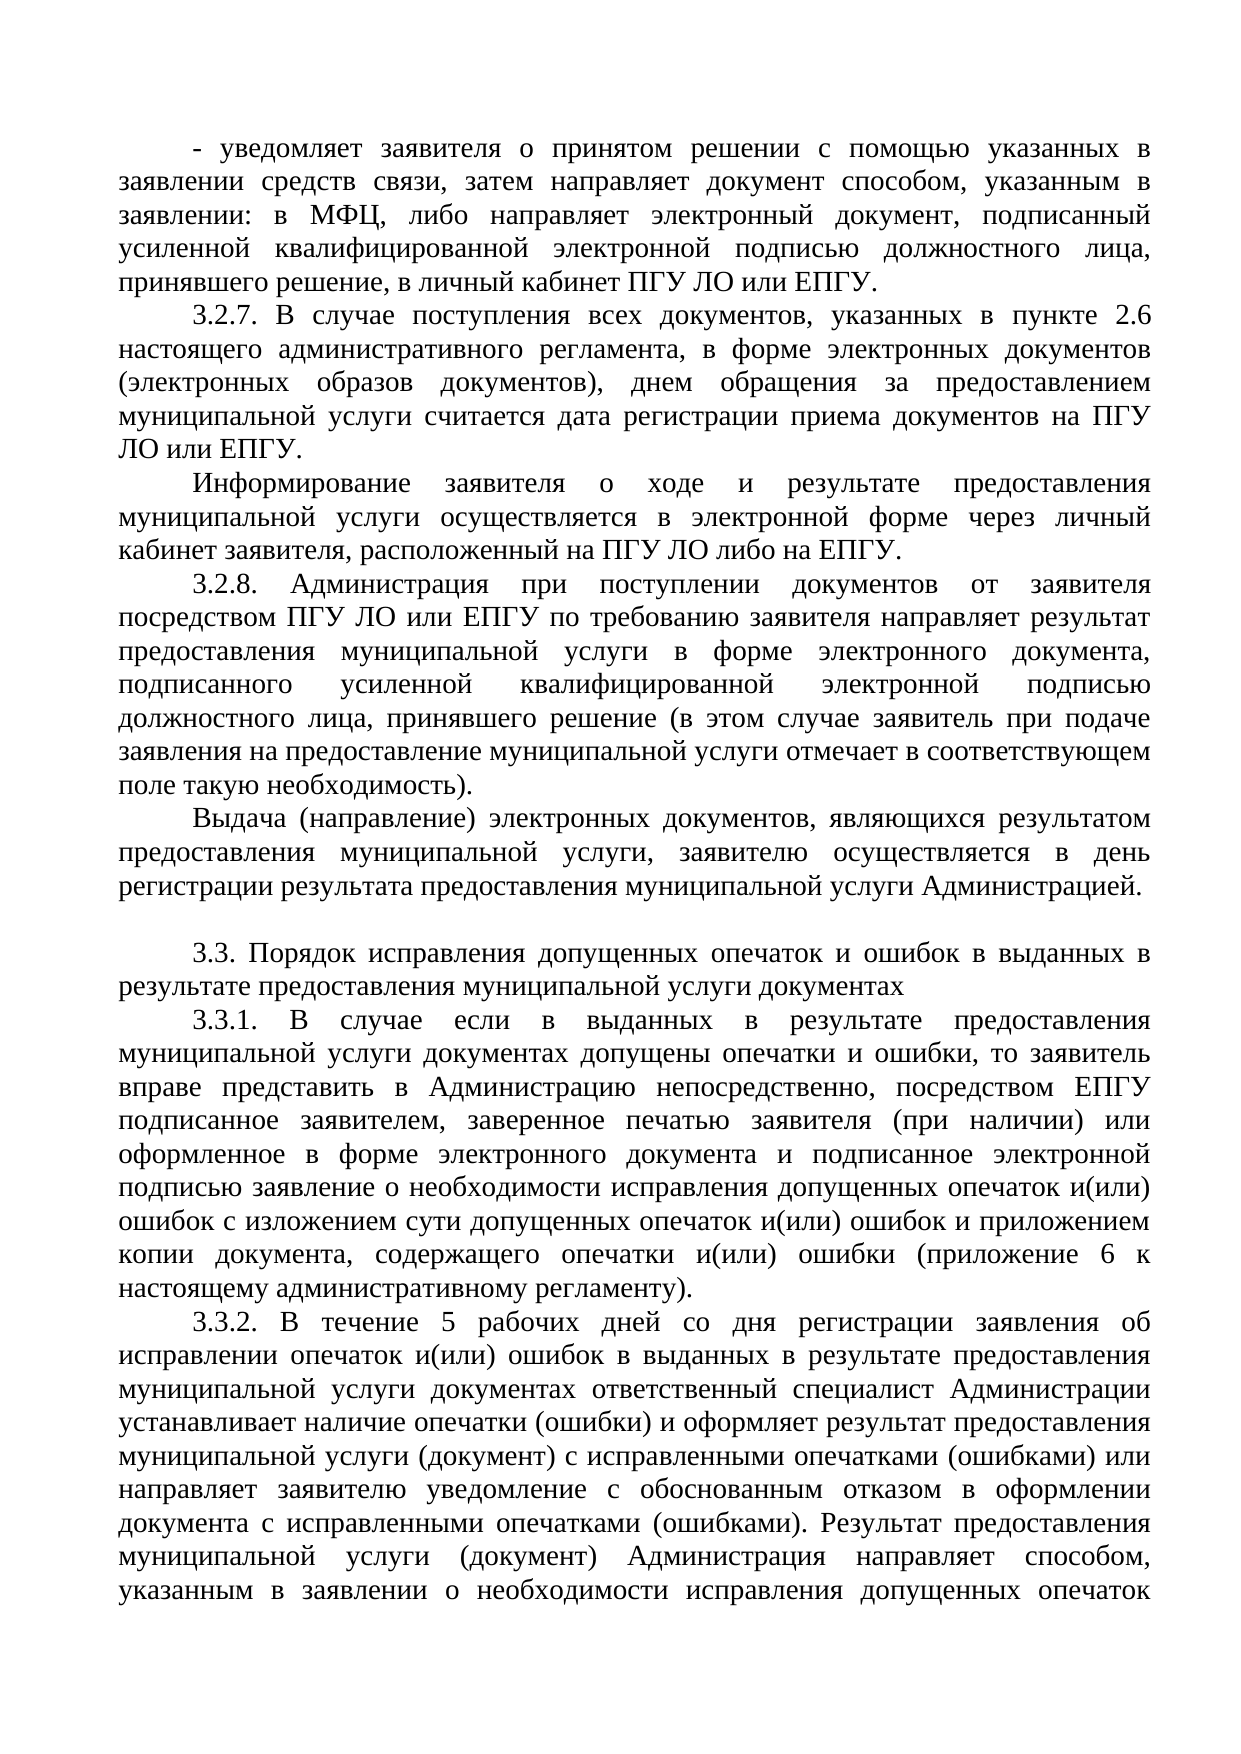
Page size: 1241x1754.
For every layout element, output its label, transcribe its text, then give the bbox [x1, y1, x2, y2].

text 3.2.7. В случае поступления всех документов, указанных в пункте 2.6 настоящего административного регламента, в форме электронных документов (электронных образов документов), днем обращения за предоставлением муниципальной услуги считается дата регистрации приема документов на ПГУ ЛО или ЕПГУ. [118, 297, 1152, 465]
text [118, 1304, 1152, 1606]
text Выдача (направление) электронных документов, являющихся результатом предоставления муниципальной услуги, заявителю осуществляется в день регистрации результата предоставления муниципальной услуги Администрацией. [118, 801, 1152, 901]
text - уведомляет заявителя о принятом решении с помощью указанных в заявлении средств связи, затем направляет документ способом, указанным в заявлении: в МФЦ, либо направляет электронный документ, подписанный усиленной квалифицированной электронной подписью должностного лица, принявшего решение, в личный кабинет ПГУ ЛО или ЕПГУ. [118, 130, 1152, 297]
text 3.2.8. Администрация при поступлении документов от заявителя посредством ПГУ ЛО или ЕПГУ по требованию заявителя направляет результат предоставления муниципальной услуги в форме электронного документа, подписанного усиленной квалифицированной электронной подписью должностного лица, принявшего решение (в этом случае заявитель при подаче заявления на предоставление муниципальной услуги отмечает в соответствующем поле такую необходимость). [118, 566, 1152, 801]
text 3.3. Порядок исправления допущенных опечаток и ошибок в выданных в результате предоставления муниципальной услуги документах [118, 935, 1152, 1002]
text 3.3.1. В случае если в выданных в результате предоставления муниципальной услуги документах допущены опечатки и ошибки, то заявитель вправе представить в Администрацию непосредственно, посредством ЕПГУ подписанное заявителем, заверенное печатью заявителя (при наличии) или оформленное в форме электронного документа и подписанное электронной подписью заявление о необходимости исправления допущенных опечаток и(или) ошибок с изложением сути допущенных опечаток и(или) ошибок и приложением копии документа, содержащего опечатки и(или) ошибки (приложение 6 к настоящему административному регламенту). [118, 1002, 1152, 1304]
text Информирование заявителя о ходе и результате предоставления муниципальной услуги осуществляется в электронной форме через личный кабинет заявителя, расположенный на ПГУ ЛО либо на ЕПГУ. [118, 465, 1152, 566]
